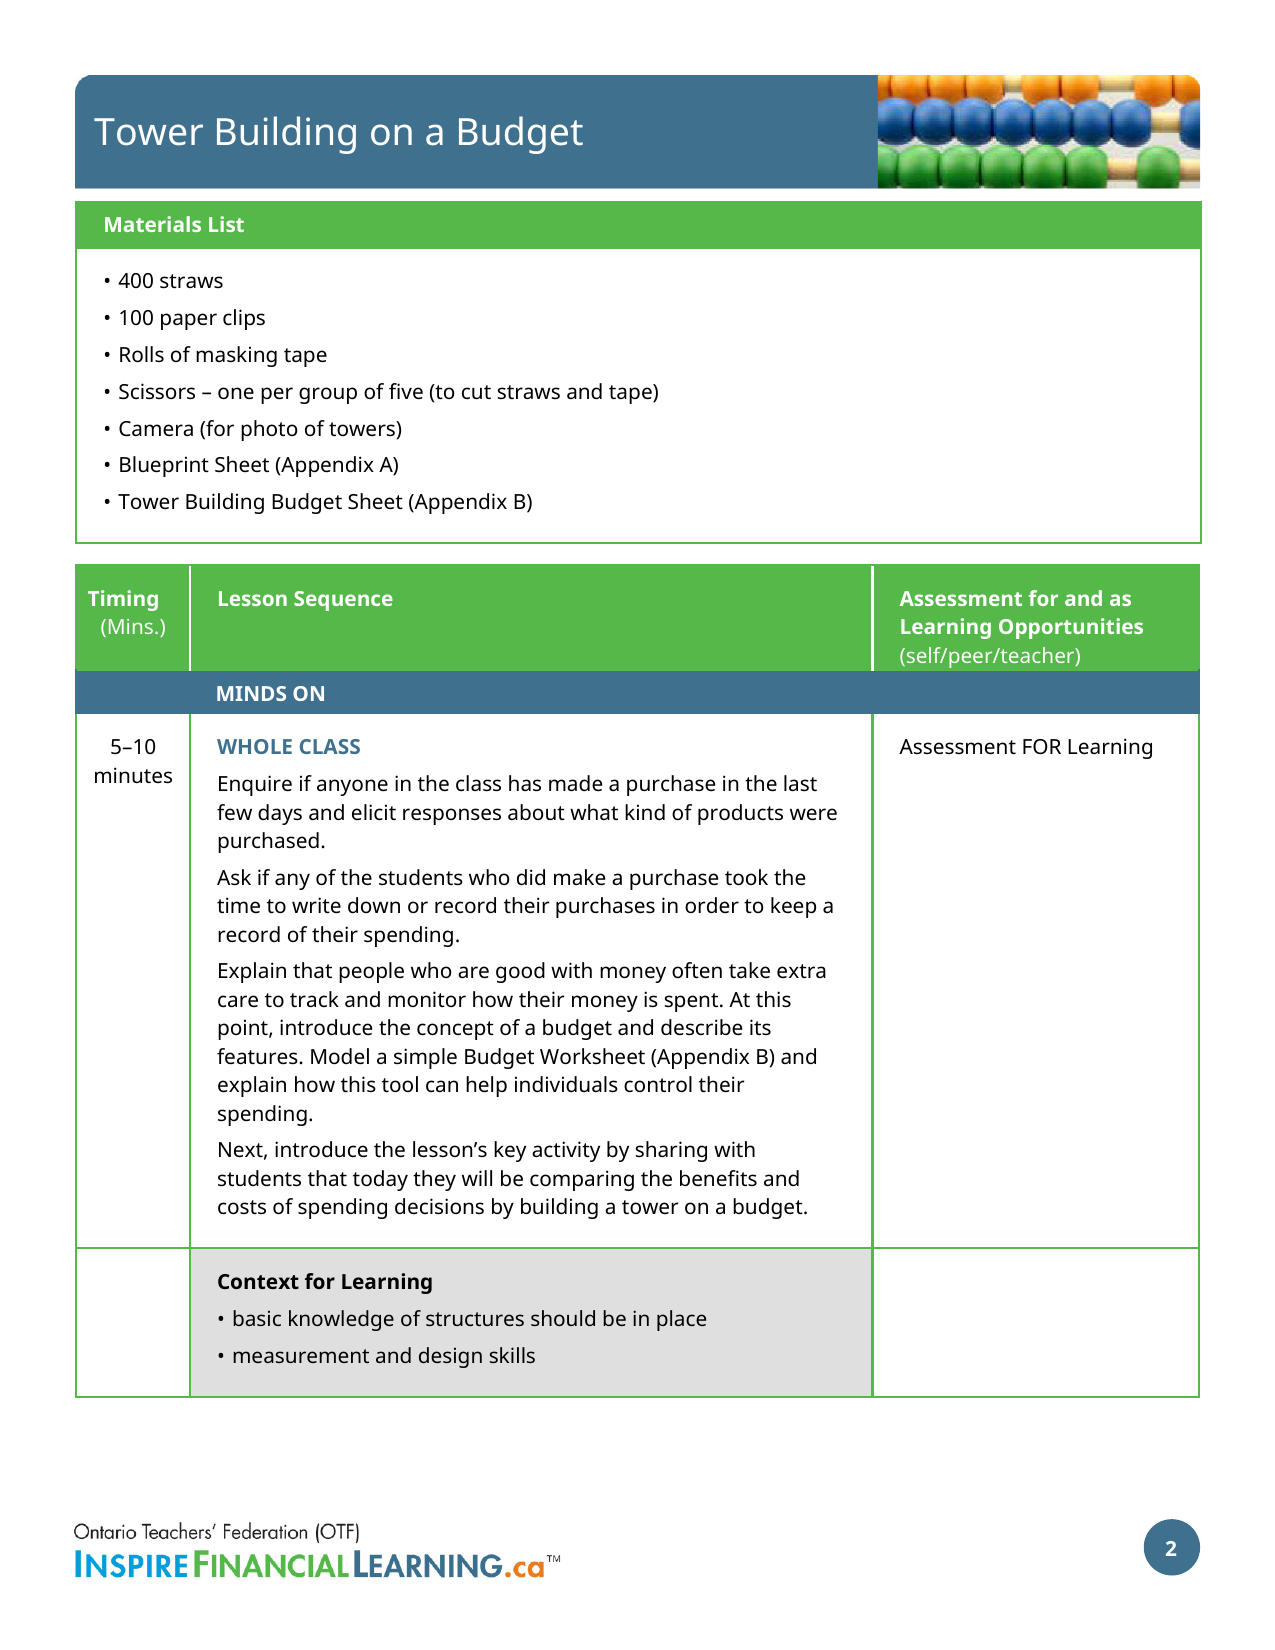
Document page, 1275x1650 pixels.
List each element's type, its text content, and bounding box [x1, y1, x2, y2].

table_header Assessment for and as Learning Opportunities (self/peer/teacher) [874, 566, 1198, 669]
picture [75, 75, 1200, 189]
table_header Lesson Sequence [191, 566, 871, 669]
table_header Materials List [77, 203, 1200, 246]
table_cell WHOLE CLASS Enquire if anyone in the class has made a purchase in the last few days and elicit responses about what kind of products were purchased. Ask if any of the students who did make a purchase took the time to write down or record their purchases in order to keep a record of their spending. Explain that people who are good with money often take extra care to track and monitor how their money is spent. At this point, introduce the concept of a budget and describe its features. Model a simple Budget Worksheet (Appendix B) and explain how this tool can help individuals control their spending. Next, introduce the lesson’s key activity by sharing with students that today they will be comparing the benefits and costs of spending decisions by building a tower on a budget. [191, 714, 871, 1247]
table_cell Assessment FOR Learning [874, 714, 1198, 1247]
table_cell Context for Learning basic knowledge of structures should be in place measurement and design skills [191, 1249, 871, 1396]
picture [73, 1521, 561, 1586]
table_header Timing (Mins.) [77, 566, 189, 669]
table_cell 400 straws 100 paper clips Rolls of masking tape Scissors – one per group of five (to cut straws and tape) Camera (for photo of towers) Blueprint Sheet (Appendix A) Tower Building Budget Sheet (Appendix B) [77, 249, 1200, 542]
table_cell MINDS ON [77, 671, 1198, 714]
table_cell [77, 1249, 189, 1396]
table_cell [874, 1249, 1198, 1396]
table_cell 5–10 minutes [77, 714, 189, 1247]
